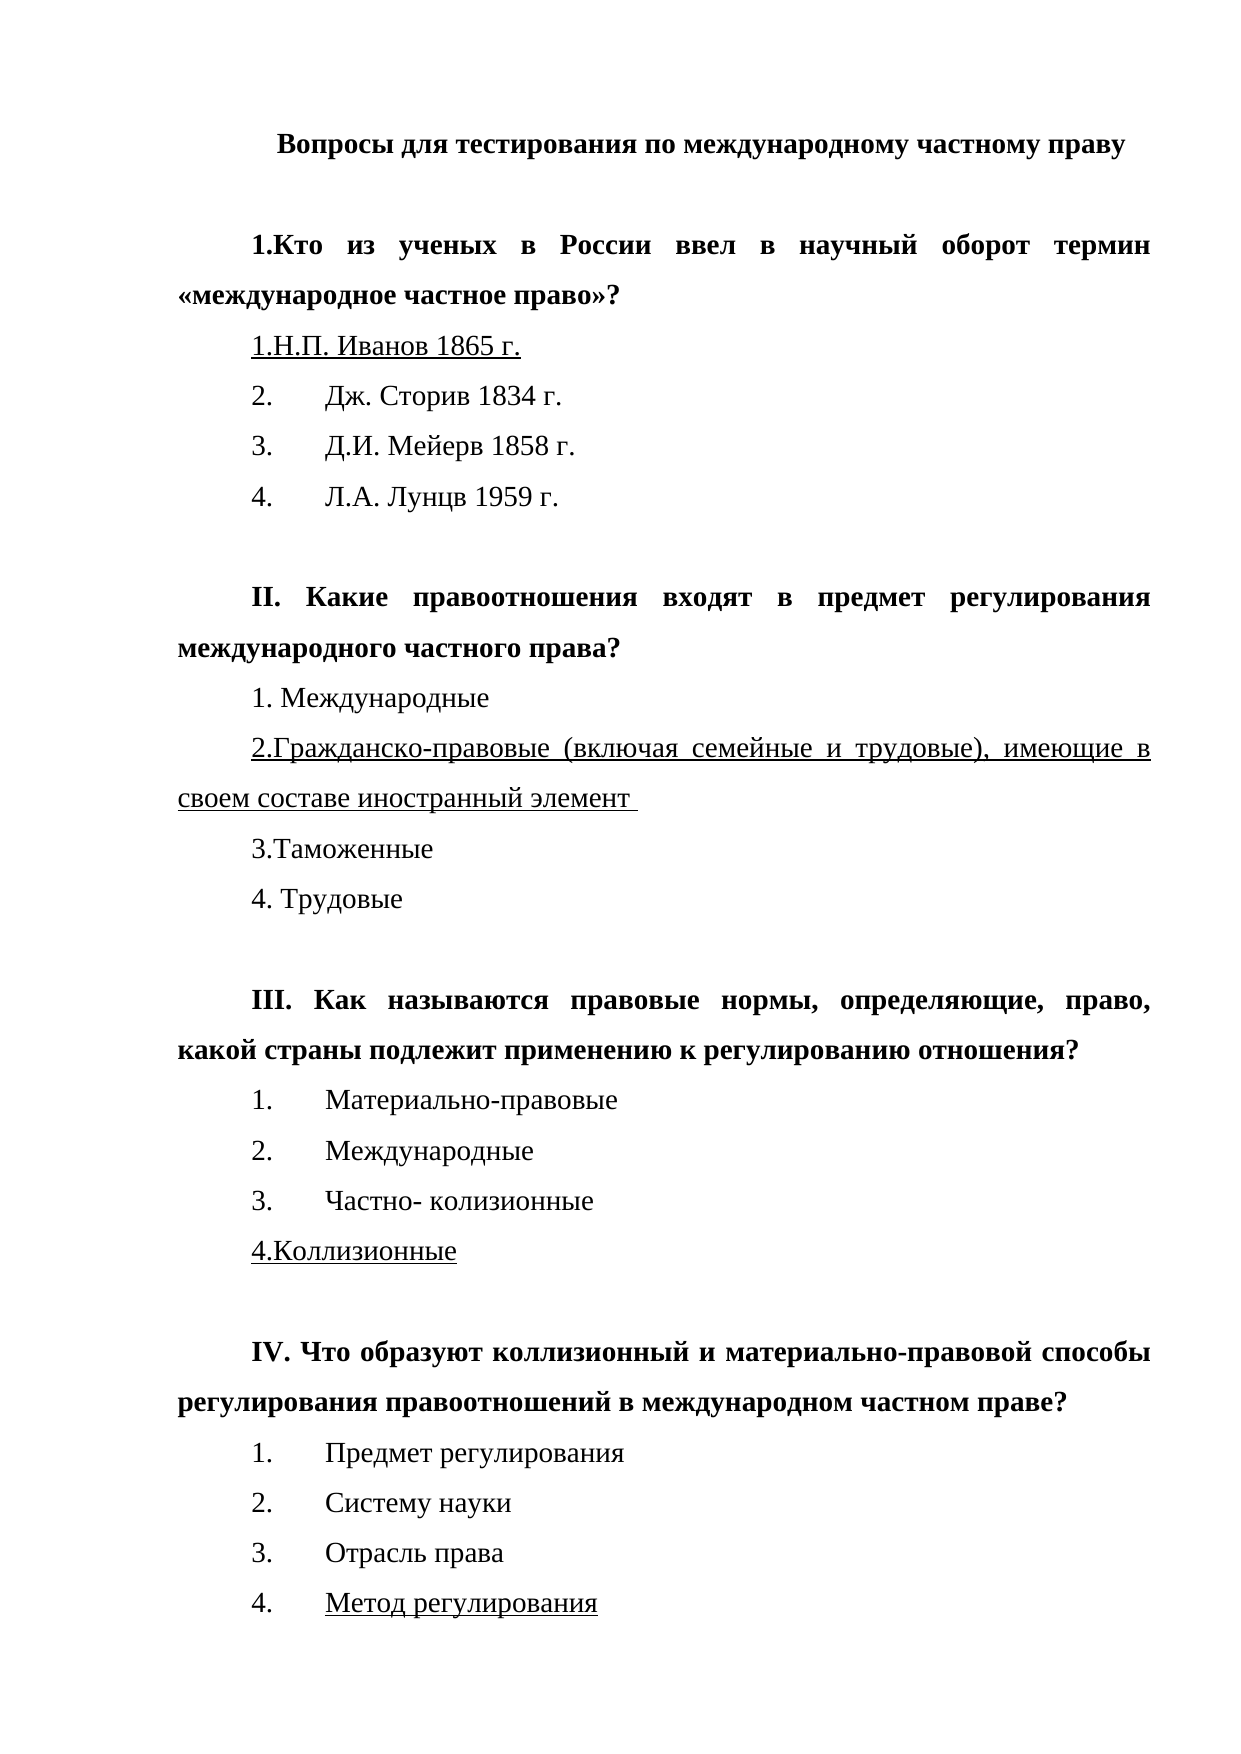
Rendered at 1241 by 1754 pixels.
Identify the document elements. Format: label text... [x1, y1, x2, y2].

text Вопросы для тестирования по международному частному праву [177, 127, 1152, 160]
list Материально-правовые [177, 1082, 1152, 1116]
list Отрасль права [177, 1535, 1152, 1569]
text 4.Коллизионные [177, 1233, 1152, 1267]
list Д.И. Мейерв 1858 г. [177, 428, 1152, 462]
text IV. Что образуют коллизионный и материально-правовой способы регулирования правоотношений в международном частном праве? [177, 1334, 1152, 1418]
list Дж. Сторив 1834 г. [177, 378, 1152, 412]
text 4. Трудовые [177, 881, 1152, 915]
text 1.Н.П. Иванов 1865 г. [177, 328, 1152, 361]
text III. Как называются правовые нормы, определяющие, право, какой страны подлежит применению к регулированию отношения? [177, 982, 1152, 1066]
list Метод регулирования [177, 1586, 1152, 1619]
text 1. Международные [177, 680, 1152, 713]
list Международные [177, 1133, 1152, 1166]
text 1.Кто из ученых в России ввел в научный оборот термин «международное частное право»? [177, 227, 1152, 311]
list Л.А. Лунцв 1959 г. [177, 479, 1152, 512]
list Систему науки [177, 1485, 1152, 1518]
text II. Какие правоотношения входят в предмет регулирования международного частного права? [177, 579, 1152, 663]
list Предмет регулирования [177, 1435, 1152, 1468]
text 2.Гражданско-правовые (включая семейные и трудовые), имеющие в своем составе иностранный элемент [177, 730, 1152, 814]
text 3.Таможенные [177, 831, 1152, 864]
list Частно- колизионные [177, 1183, 1152, 1217]
